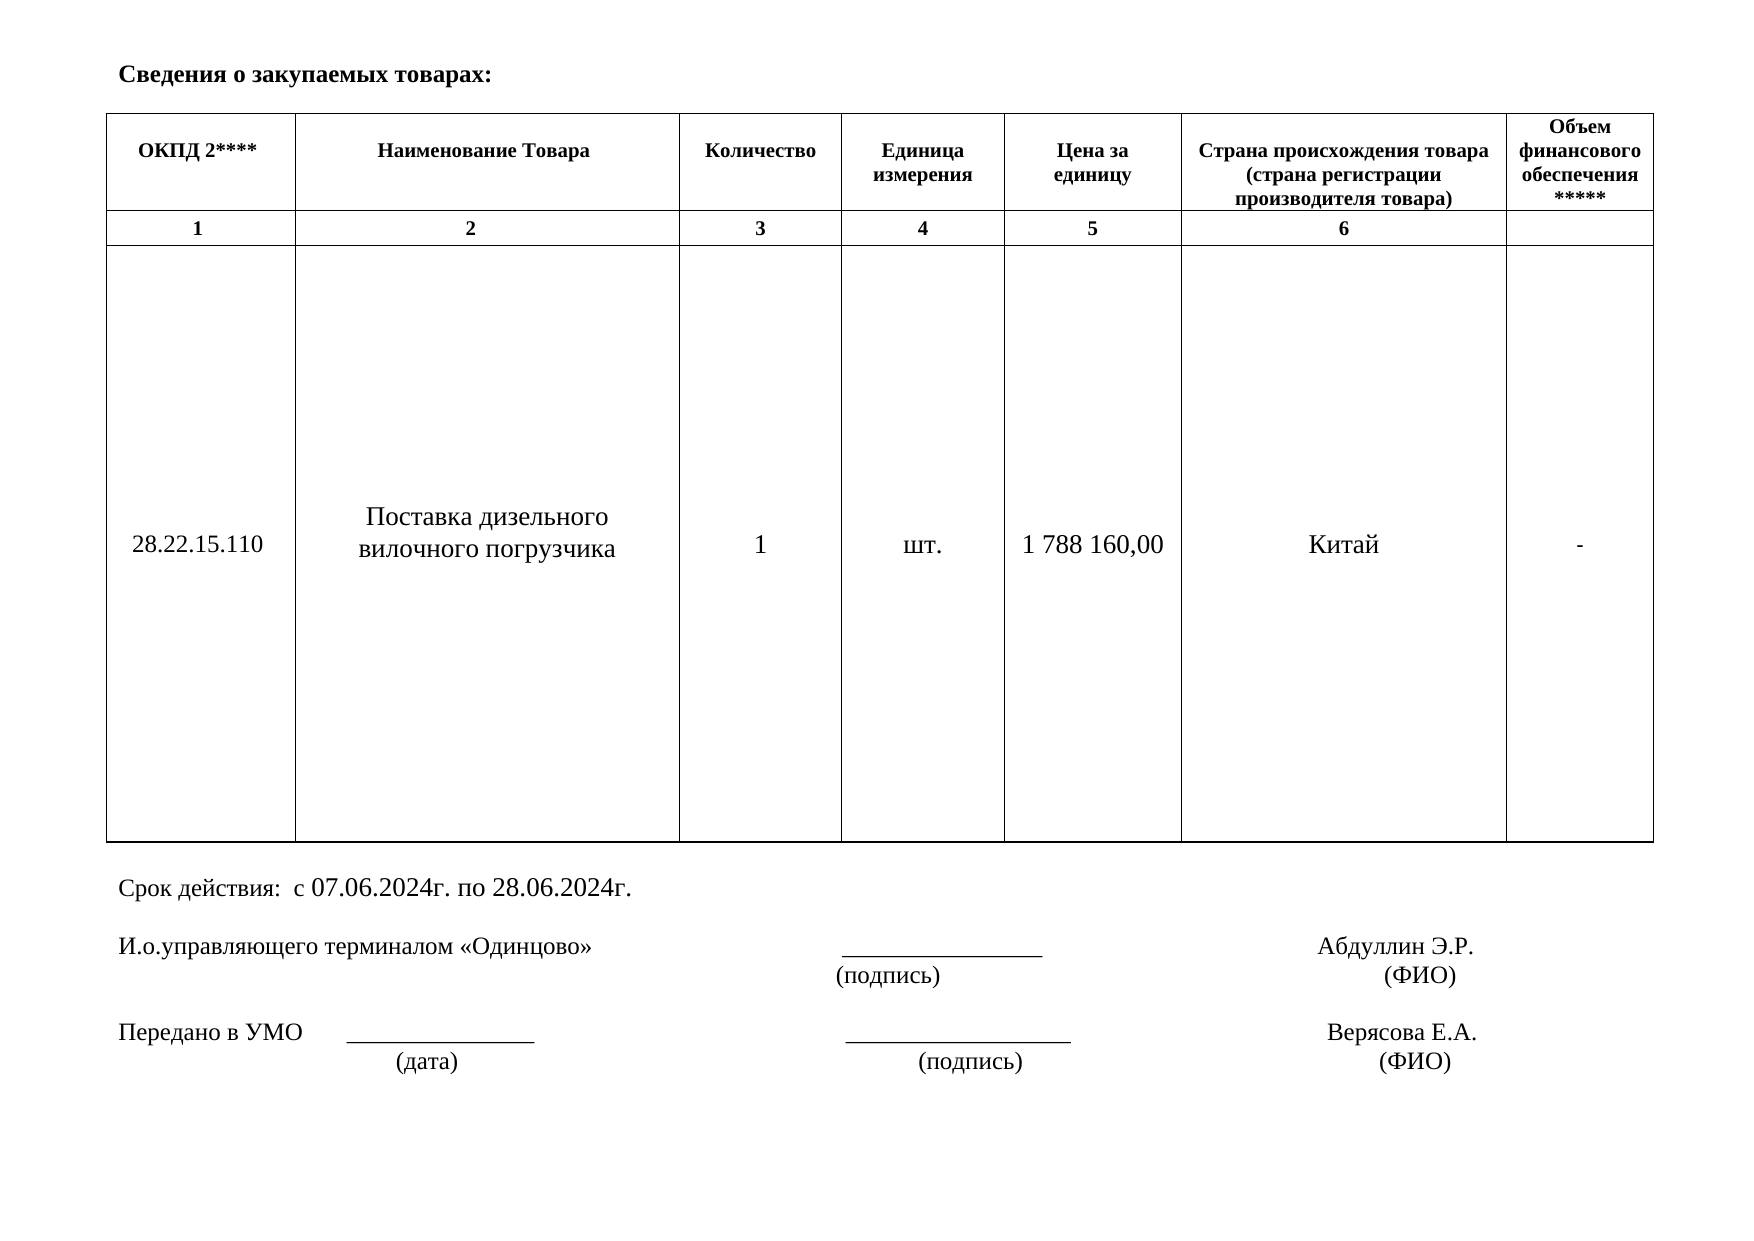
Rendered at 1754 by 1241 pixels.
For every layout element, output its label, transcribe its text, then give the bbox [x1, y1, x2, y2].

table_cell 1 788 160,00 [1005, 246, 1181, 841]
table_header Единица измерения [842, 114, 1004, 210]
table_cell - [1507, 246, 1653, 841]
table_cell 5 [1005, 211, 1181, 245]
text Сведения о закупаемых товарах: [118, 59, 1636, 88]
table_header Цена за единицу [1005, 114, 1181, 210]
table_cell 1 [107, 211, 295, 245]
table_cell 2 [296, 211, 679, 245]
table_cell Китай [1182, 246, 1506, 841]
text И.о.управляющего терминалом «Одинцово» ________________ Абдуллин Э.Р. [118, 931, 1636, 960]
table_cell 3 [680, 211, 841, 245]
table_cell Поставка дизельного вилочного погрузчика [296, 246, 679, 841]
text (подпись) (ФИО) [118, 960, 1636, 988]
table_cell 1 [680, 246, 841, 841]
table_header Количество [680, 114, 841, 210]
table_cell 28.22.15.110 [107, 246, 295, 841]
table_header Наименование Товара [296, 114, 679, 210]
table_cell шт. [842, 246, 1004, 841]
table_cell 4 [842, 211, 1004, 245]
text (дата) (подпись) (ФИО) [118, 1046, 1636, 1075]
text Передано в УМО _______________ __________________ Верясова Е.А. [118, 1017, 1636, 1046]
table_cell 6 [1182, 211, 1506, 245]
table_header Объем финансового обеспечения***** [1507, 114, 1653, 210]
table_header Страна происхождения товара (страна регистрации производителя товара) [1182, 114, 1506, 210]
text Срок действия: с 07.06.2024г. по 28.06.2024г. [118, 871, 1636, 902]
table_cell [1507, 211, 1653, 245]
table_header ОКПД 2**** [107, 114, 295, 210]
